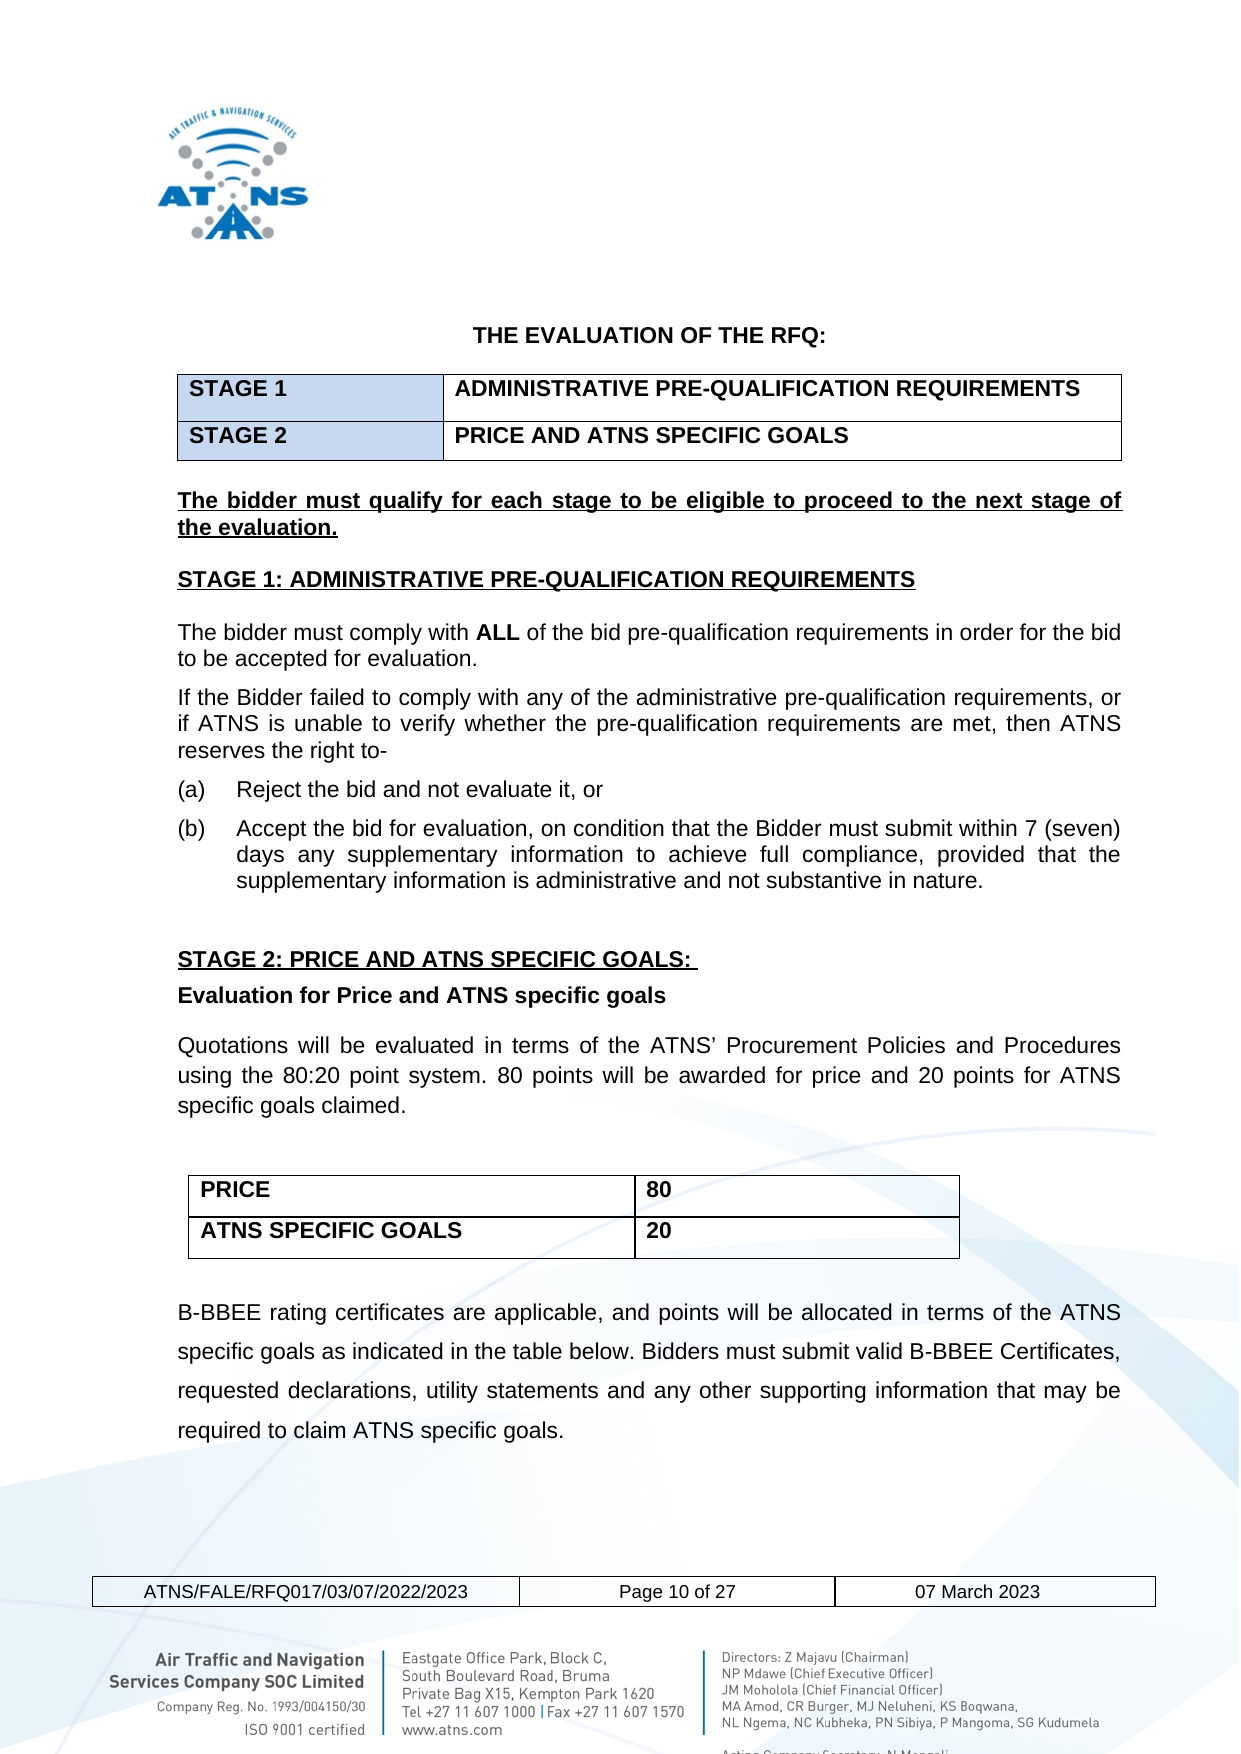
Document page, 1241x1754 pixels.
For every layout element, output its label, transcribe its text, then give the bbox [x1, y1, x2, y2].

list Reject the bid and not evaluate it, or [177, 776, 1122, 802]
table_cell ATNS SPECIFIC GOALS [189, 1218, 634, 1258]
table_header ADMINISTRATIVE PRE-QUALIFICATION REQUIREMENTS [444, 375, 1121, 421]
text STAGE 1: ADMINISTRATIVE PRE-QUALIFICATION REQUIREMENTS [177, 566, 1122, 592]
picture [0, 1026, 1239, 1754]
text The bidder must qualify for each stage to be eligible to proceed to the next stage of the evaluation. [177, 487, 1122, 510]
text The bidder must qualify for each stage to be eligible to proceed to the next stage of the evaluation. [177, 511, 1122, 540]
text Evaluation for Price and ATNS specific goals [177, 985, 1122, 1008]
table_cell 20 [636, 1218, 959, 1258]
table_header STAGE 1 [178, 375, 443, 421]
text STAGE 2: PRICE AND ATNS SPECIFIC GOALS: [177, 946, 1122, 972]
table_header 80 [636, 1176, 959, 1216]
list Accept the bid for evaluation, on condition that the Bidder must submit within 7 (seven) days any supplementary information to achieve full compliance, provided that the supplementary information is administrative and not substantive in nature. [177, 814, 1122, 893]
text THE EVALUATION OF THE RFQ: [177, 322, 1122, 348]
text Quotations will be evaluated in terms of the ATNS’ Procurement Policies and Procedures using the 80:20 point system. 80 points will be awarded for price and 20 points for ATNS specific goals claimed. [177, 1032, 1122, 1119]
text The bidder must comply with ALL of the bid pre-qualification requirements in order for the bid to be accepted for evaluation. [177, 619, 1122, 672]
text B-BBEE rating certificates are applicable, and points will be allocated in terms of the ATNS specific goals as indicated in the table below. Bidders must submit valid B-BBEE Certificates, requested declarations, utility statements and any other supporting information that may be required to claim ATNS specific goals. [177, 1298, 1122, 1443]
text If the Bidder failed to comply with any of the administrative pre-qualification requirements, or if ATNS is unable to verify whether the pre-qualification requirements are met, then ATNS reserves the right to- [177, 684, 1122, 763]
table_header PRICE [189, 1176, 634, 1216]
table_cell STAGE 2 [178, 422, 443, 460]
table_cell PRICE AND ATNS SPECIFIC GOALS [444, 422, 1121, 460]
picture [0, 0, 1241, 251]
